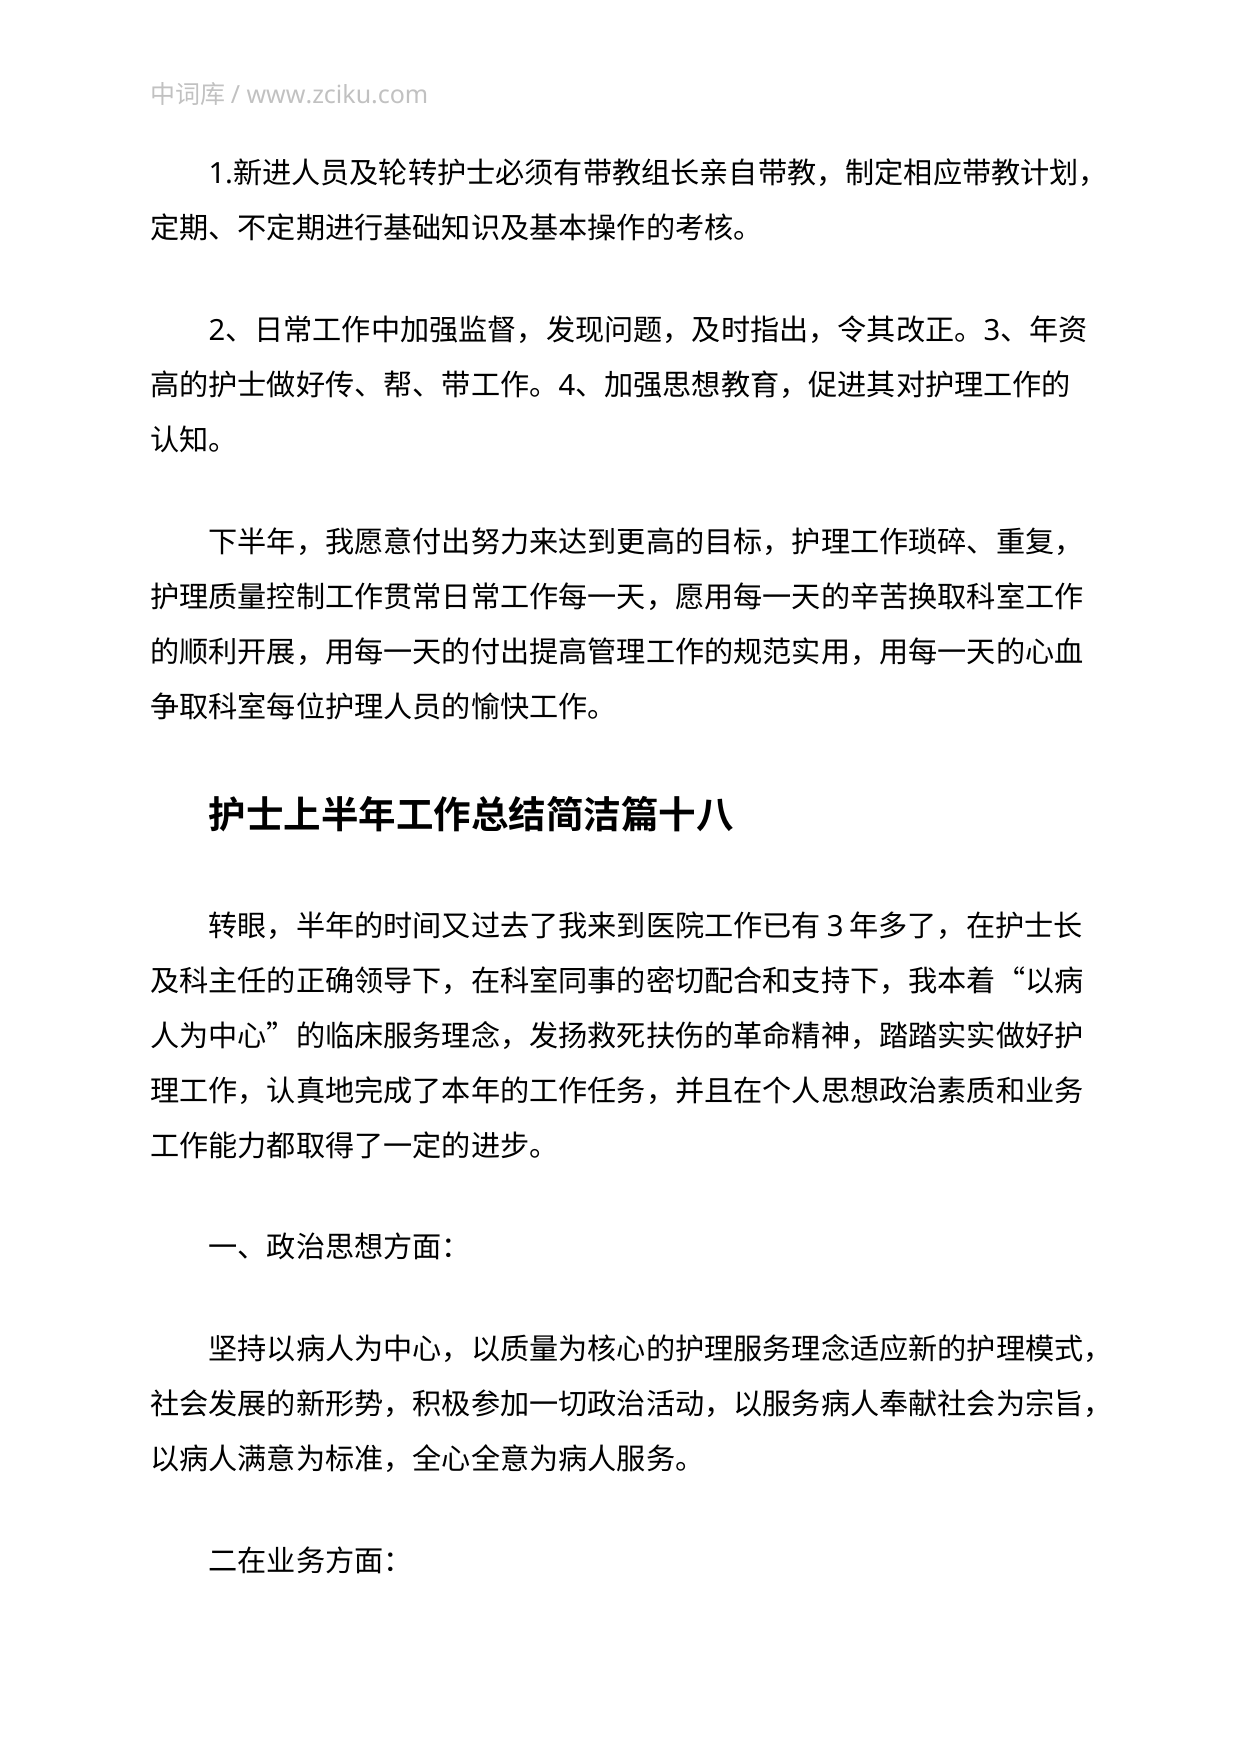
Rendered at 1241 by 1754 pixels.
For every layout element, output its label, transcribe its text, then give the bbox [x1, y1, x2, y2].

text 转眼，半年的时间又过去了我来到医院工作已有3年多了，在护士长及科主任的正确领导下，在科室同事的密切配合和支持下，我本着“以病人为中心”的临床服务理念，发扬救死扶伤的革命精神，踏踏实实做好护理工作，认真地完成了本年的工作任务，并且在个人思想政治素质和业务工作能力都取得了一定的进步。 [150, 902, 1090, 1164]
text 坚持以病人为中心，以质量为核心的护理服务理念适应新的护理模式，社会发展的新形势，积极参加一切政治活动，以服务病人奉献社会为宗旨，以病人满意为标准，全心全意为病人服务。 [150, 1326, 1090, 1478]
text 下半年，我愿意付出努力来达到更高的目标，护理工作琐碎、重复，护理质量控制工作贯常日常工作每一天，愿用每一天的辛苦换取科室工作的顺利开展，用每一天的付出提高管理工作的规范实用，用每一天的心血争取科室每位护理人员的愉快工作。 [150, 518, 1090, 726]
text 一、政治思想方面： [150, 1224, 1090, 1266]
text 护士上半年工作总结简洁篇十八 [150, 785, 1090, 839]
text 1.新进人员及轮转护士必须有带教组长亲自带教，制定相应带教计划，定期、不定期进行基础知识及基本操作的考核。 [150, 150, 1090, 247]
text 二在业务方面： [150, 1537, 1090, 1579]
text 2、日常工作中加强监督，发现问题，及时指出，令其改正。3、年资高的护士做好传、帮、带工作。4、加强思想教育，促进其对护理工作的认知。 [150, 307, 1090, 459]
